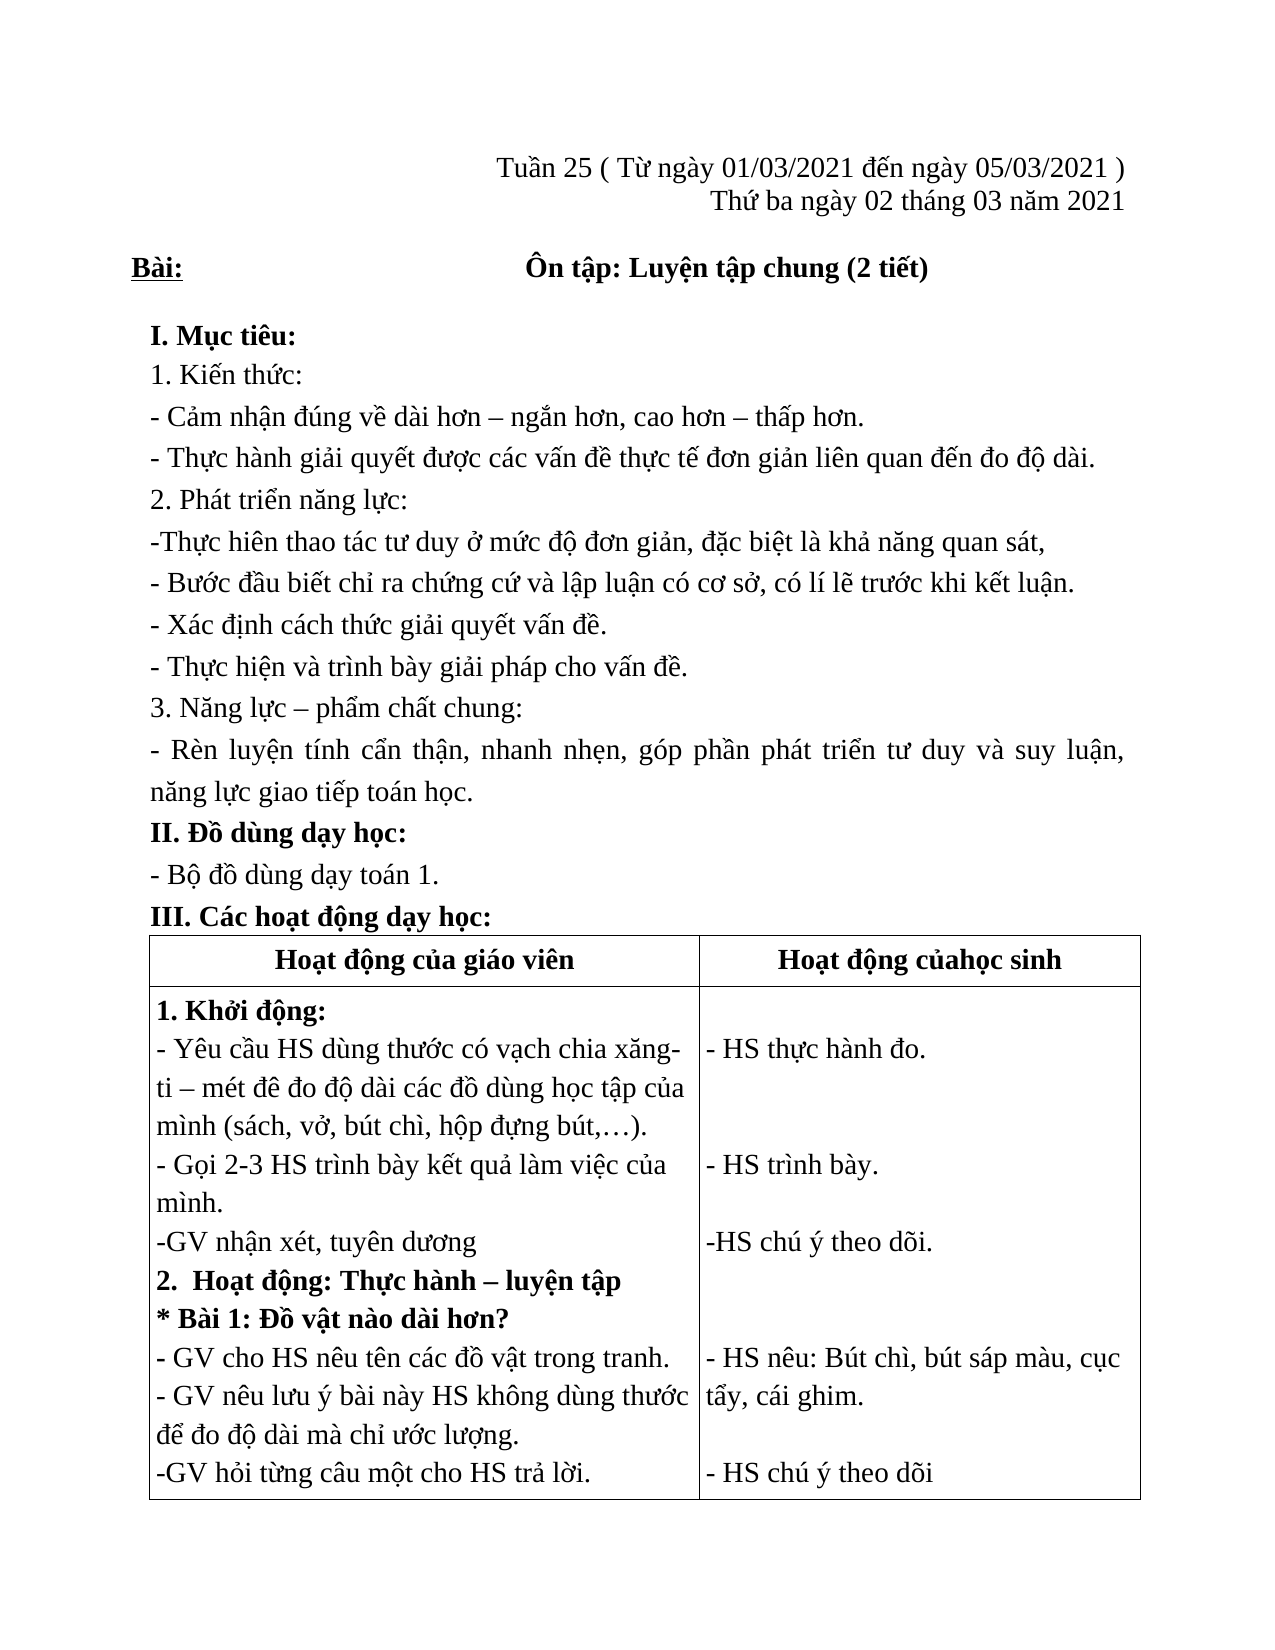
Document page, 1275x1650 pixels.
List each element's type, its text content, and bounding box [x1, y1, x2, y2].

table_header Hoạt động củahọc sinh [700, 936, 1140, 986]
text - Cảm nhận đúng về dài hơn – ngắn hơn, cao hơn – thấp hơn. [150, 393, 1125, 434]
text Tuần 25 ( Từ ngày 01/03/2021 đến ngày 05/03/2021 ) [450, 150, 1125, 183]
text II. Đồ dùng dạy học: [150, 809, 1125, 851]
text -Thực hiên thao tác tư duy ở mức độ đơn giản, đặc biệt là khả năng quan sát, [150, 518, 1125, 559]
text - Xác định cách thức giải quyết vấn đề. [150, 601, 1125, 643]
text - Thực hành giải quyết được các vấn đề thực tế đơn giản liên quan đến đo độ dài. [150, 434, 1125, 476]
text III. Các hoạt động dạy học: [150, 893, 1125, 934]
text 2. Phát triển năng lực: [150, 476, 1125, 518]
text Thứ ba ngày 02 tháng 03 năm 2021 [450, 183, 1125, 217]
text I. Mục tiêu: [150, 318, 1125, 351]
table_header Hoạt động của giáo viên [150, 936, 699, 986]
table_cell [150, 987, 699, 1499]
text Bài: Ôn tập: Luyện tập chung (2 tiết) [131, 251, 1125, 284]
text - Thực hiện và trình bày giải pháp cho vấn đề. [150, 643, 1125, 684]
text - Bước đầu biết chỉ ra chứng cứ và lập luận có cơ sở, có lí lẽ trước khi kết luận. [150, 559, 1125, 601]
text - Bộ đồ dùng dạy toán 1. [150, 851, 1125, 893]
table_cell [700, 987, 1140, 1499]
text 1. Kiến thức: [150, 351, 1125, 393]
text 3. Năng lực – phẩm chất chung: [150, 684, 1125, 726]
text - Rèn luyện tính cẩn thận, nhanh nhẹn, góp phần phát triển tư duy và suy luận, năng lực giao tiếp toán học. [150, 726, 1125, 809]
